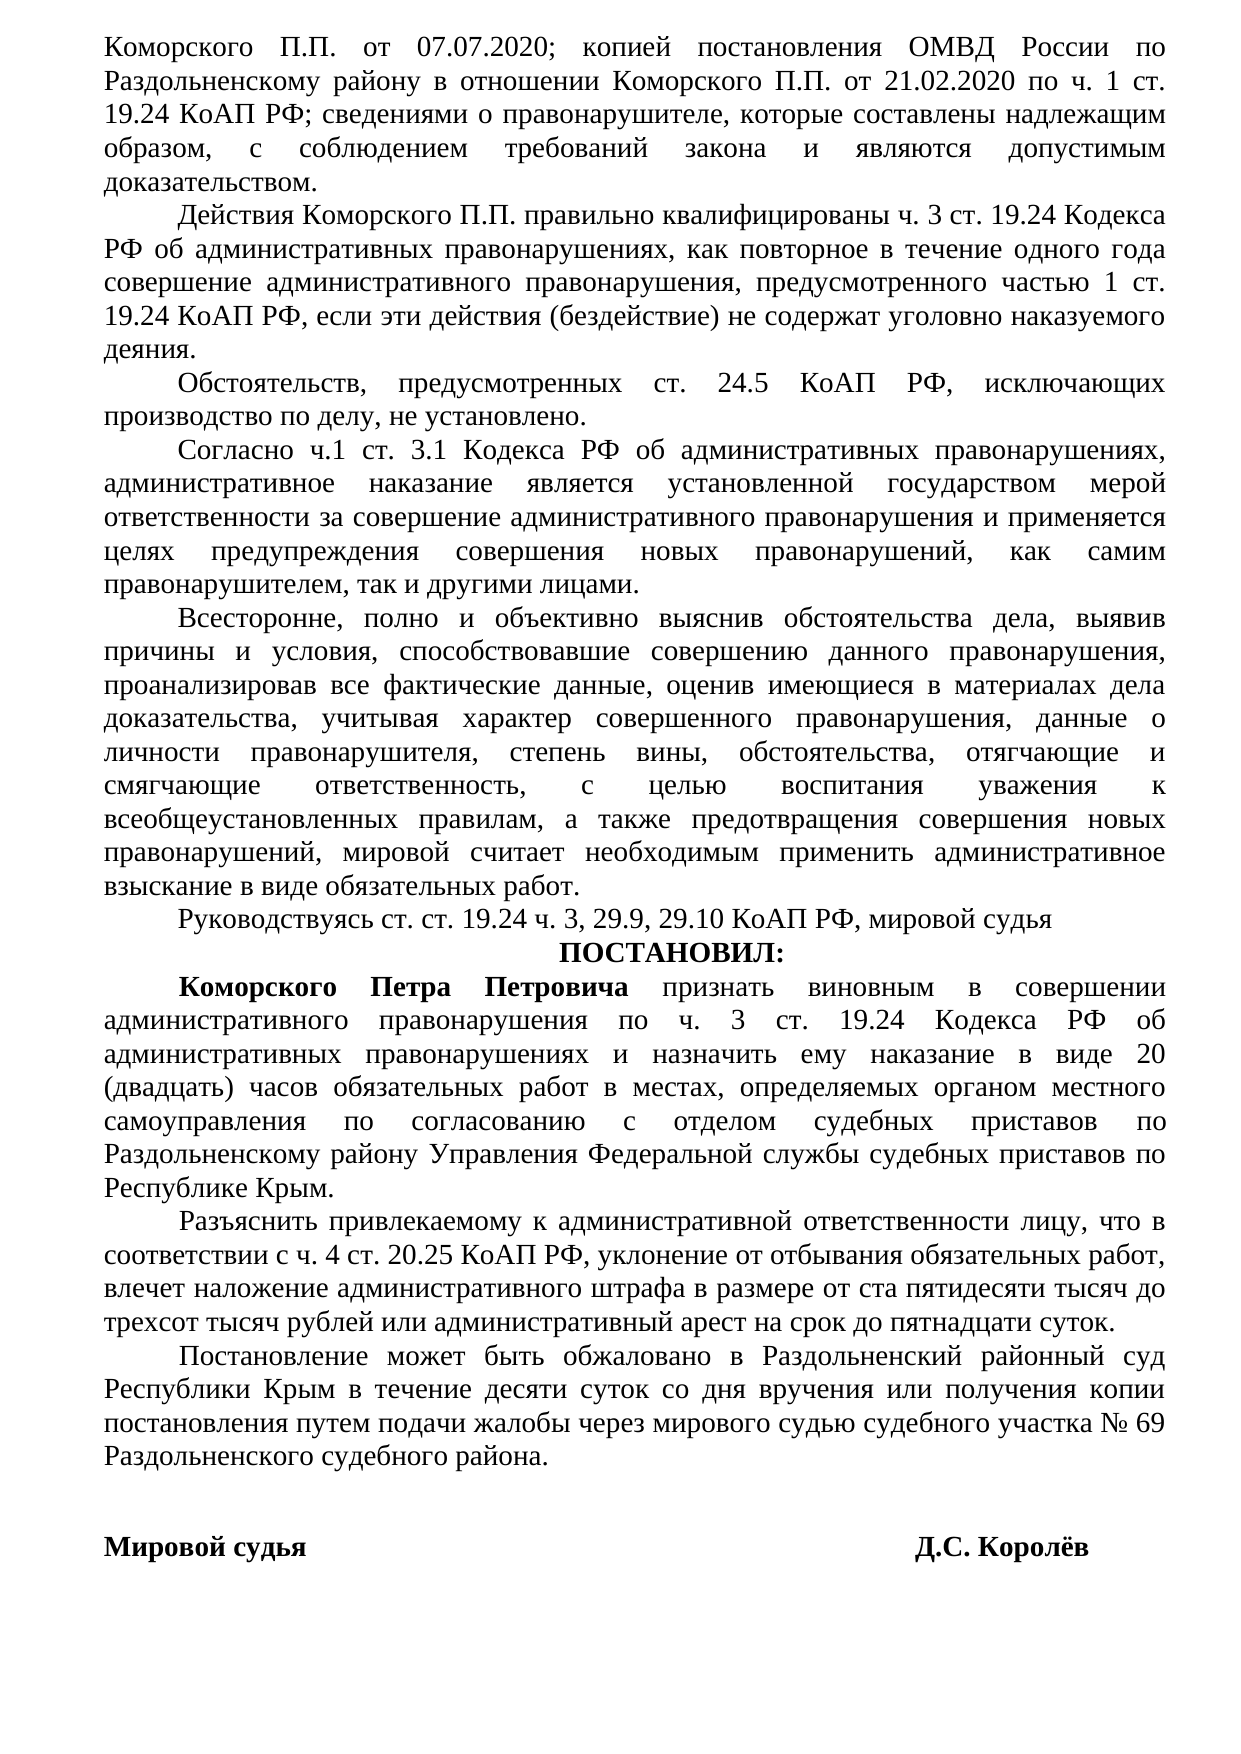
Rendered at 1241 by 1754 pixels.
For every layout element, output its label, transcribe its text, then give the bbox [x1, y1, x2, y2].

text Мировой судья Д.С. Королёв [103, 1529, 1167, 1563]
text Постановление может быть обжаловано в Раздольненский районный суд Республики Крым в течение десяти суток со дня вручения или получения копии постановления путем подачи жалобы через мирового судью судебного участка № 69 Раздольненского судебного района. [103, 1338, 1167, 1472]
text Разъяснить привлекаемому к административной ответственности лицу, что в соответствии с ч. 4 ст. 20.25 КоАП РФ, уклонение от отбывания обязательных работ, влечет наложение административного штрафа в размере от ста пятидесяти тысяч до трехсот тысяч рублей или административный арест на срок до пятнадцати суток. [103, 1203, 1167, 1338]
text Согласно ч.1 ст. 3.1 Кодекса РФ об административных правонарушениях, административное наказание является установленной государством мерой ответственности за совершение административного правонарушения и применяется целях предупреждения совершения новых правонарушений, как самим правонарушителем, так и другими лицами. [103, 432, 1167, 600]
text ПОСТАНОВИЛ: [103, 935, 1167, 969]
text Обстоятельств, предусмотренных ст. 24.5 КоАП РФ, исключающих производство по делу, не установлено. [103, 365, 1167, 432]
text Действия Коморского П.П. правильно квалифицированы ч. 3 ст. 19.24 Кодекса РФ об административных правонарушениях, как повторное в течение одного года совершение административного правонарушения, предусмотренного частью 1 ст. 19.24 КоАП РФ, если эти действия (бездействие) не содержат уголовно наказуемого деяния. [103, 197, 1167, 365]
text Коморского Петра Петровича признать виновным в совершении административного правонарушения по ч. 3 ст. 19.24 Кодекса РФ об административных правонарушениях и назначить ему наказание в виде 20 (двадцать) часов обязательных работ в местах, определяемых органом местного самоуправления по согласованию с отделом судебных приставов по Раздольненскому району Управления Федеральной службы судебных приставов по Республике Крым. [103, 969, 1167, 1203]
text Всесторонне, полно и объективно выяснив обстоятельства дела, выявив причины и условия, способствовавшие совершению данного правонарушения, проанализировав все фактические данные, оценив имеющиеся в материалах дела доказательства, учитывая характер совершенного правонарушения, данные о личности правонарушителя, степень вины, обстоятельства, отягчающие и смягчающие ответственность, с целью воспитания уважения к всеобщеустановленных правилам, а также предотвращения совершения новых правонарушений, мировой считает необходимым применить административное взыскание в виде обязательных работ. [103, 600, 1167, 902]
text Руководствуясь ст. ст. 19.24 ч. 3, 29.9, 29.10 КоАП РФ, мировой судья [103, 902, 1167, 935]
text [103, 29, 1167, 197]
